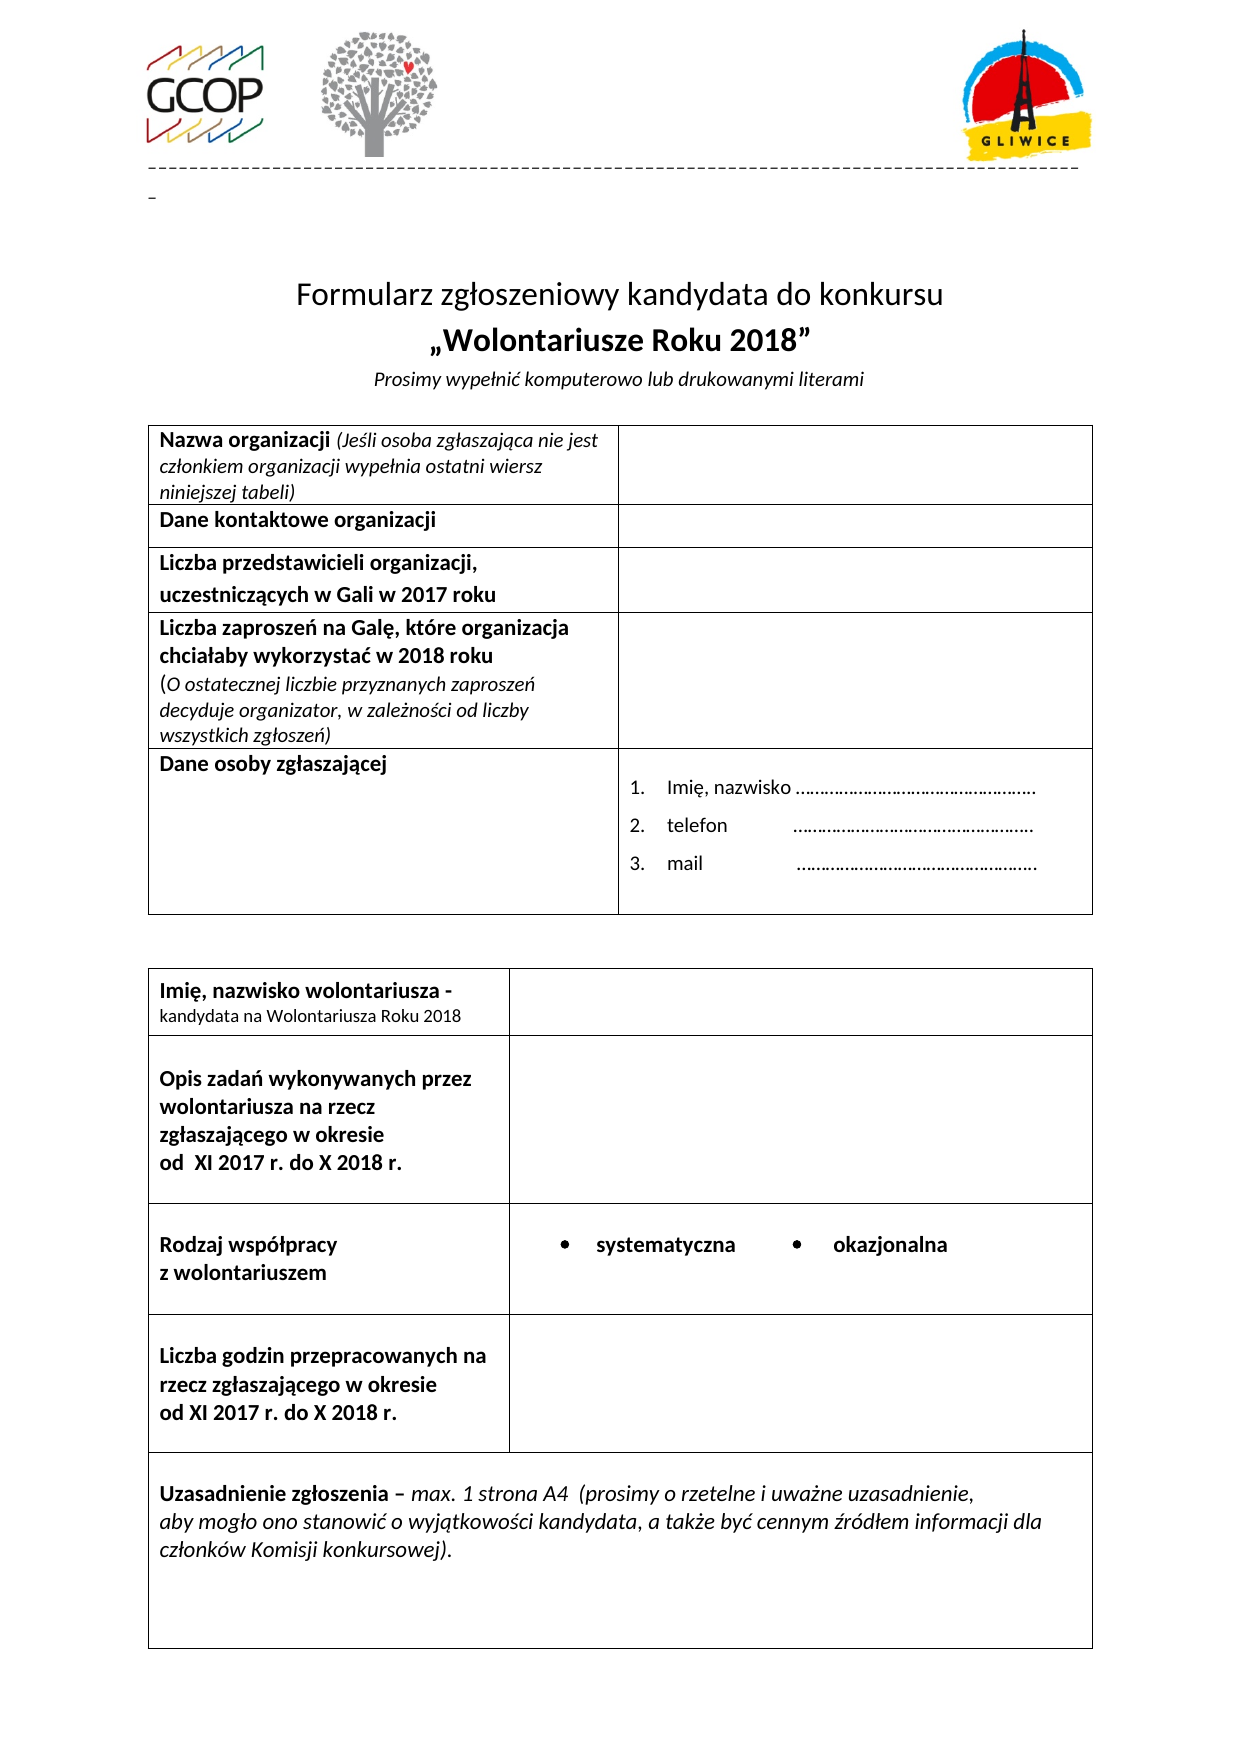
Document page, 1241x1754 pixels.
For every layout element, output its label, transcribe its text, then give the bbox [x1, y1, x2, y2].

table_header [619, 426, 1092, 504]
table_cell [510, 1036, 1092, 1203]
table_cell systematyczna okazjonalna [510, 1204, 1092, 1314]
table_cell [619, 505, 1092, 547]
text Formularz zgłoszeniowy kandydata do konkursu [148, 226, 1093, 313]
text Prosimy wypełnić komputerowo lub drukowanymi literami [148, 366, 1093, 392]
table_cell Liczba zaproszeń na Galę, które organizacja chciałaby wykorzystać w 2018 roku (O ostatecznej liczbie przyznanych zaproszeń decyduje organizator, w zależności od liczby wszystkich zgłoszeń) [149, 613, 618, 748]
table_cell Dane osoby zgłaszającej [149, 749, 618, 914]
table_cell Liczba godzin przepracowanych na rzecz zgłaszającego w okresie od XI 2017 r. do X 2018 r. [149, 1315, 509, 1452]
table_cell Rodzaj współpracy z wolontariuszem [149, 1204, 509, 1314]
picture [320, 31, 438, 147]
table_header [510, 969, 1092, 1035]
picture [114, 11, 296, 177]
table_cell [619, 548, 1092, 612]
table_cell Opis zadań wykonywanych przez wolontariusza na rzecz zgłaszającego w okresie od XI 2017 r. do X 2018 r. [149, 1036, 509, 1203]
text ___________________________________________________________________________________________ [148, 147, 1093, 201]
table_cell Imię, nazwisko ………………………………………….. telefon ………………………………………….. mail ………………………………………….. [619, 749, 1092, 914]
table_cell [619, 613, 1092, 748]
table_header Imię, nazwisko wolontariusza -kandydata na Wolontariusza Roku 2018 [149, 969, 509, 1035]
picture [942, 11, 1110, 180]
table_header Nazwa organizacji (Jeśli osoba zgłaszająca nie jest członkiem organizacji wypełnia ostatni wiersz niniejszej tabeli) [149, 426, 618, 504]
table_cell Liczba przedstawicieli organizacji, uczestniczących w Gali w 2017 roku [149, 548, 618, 612]
table_cell [510, 1315, 1092, 1452]
text „Wolontariusze Roku 2018” [148, 319, 1093, 360]
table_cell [149, 1453, 1092, 1648]
table_cell Dane kontaktowe organizacji [149, 505, 618, 547]
